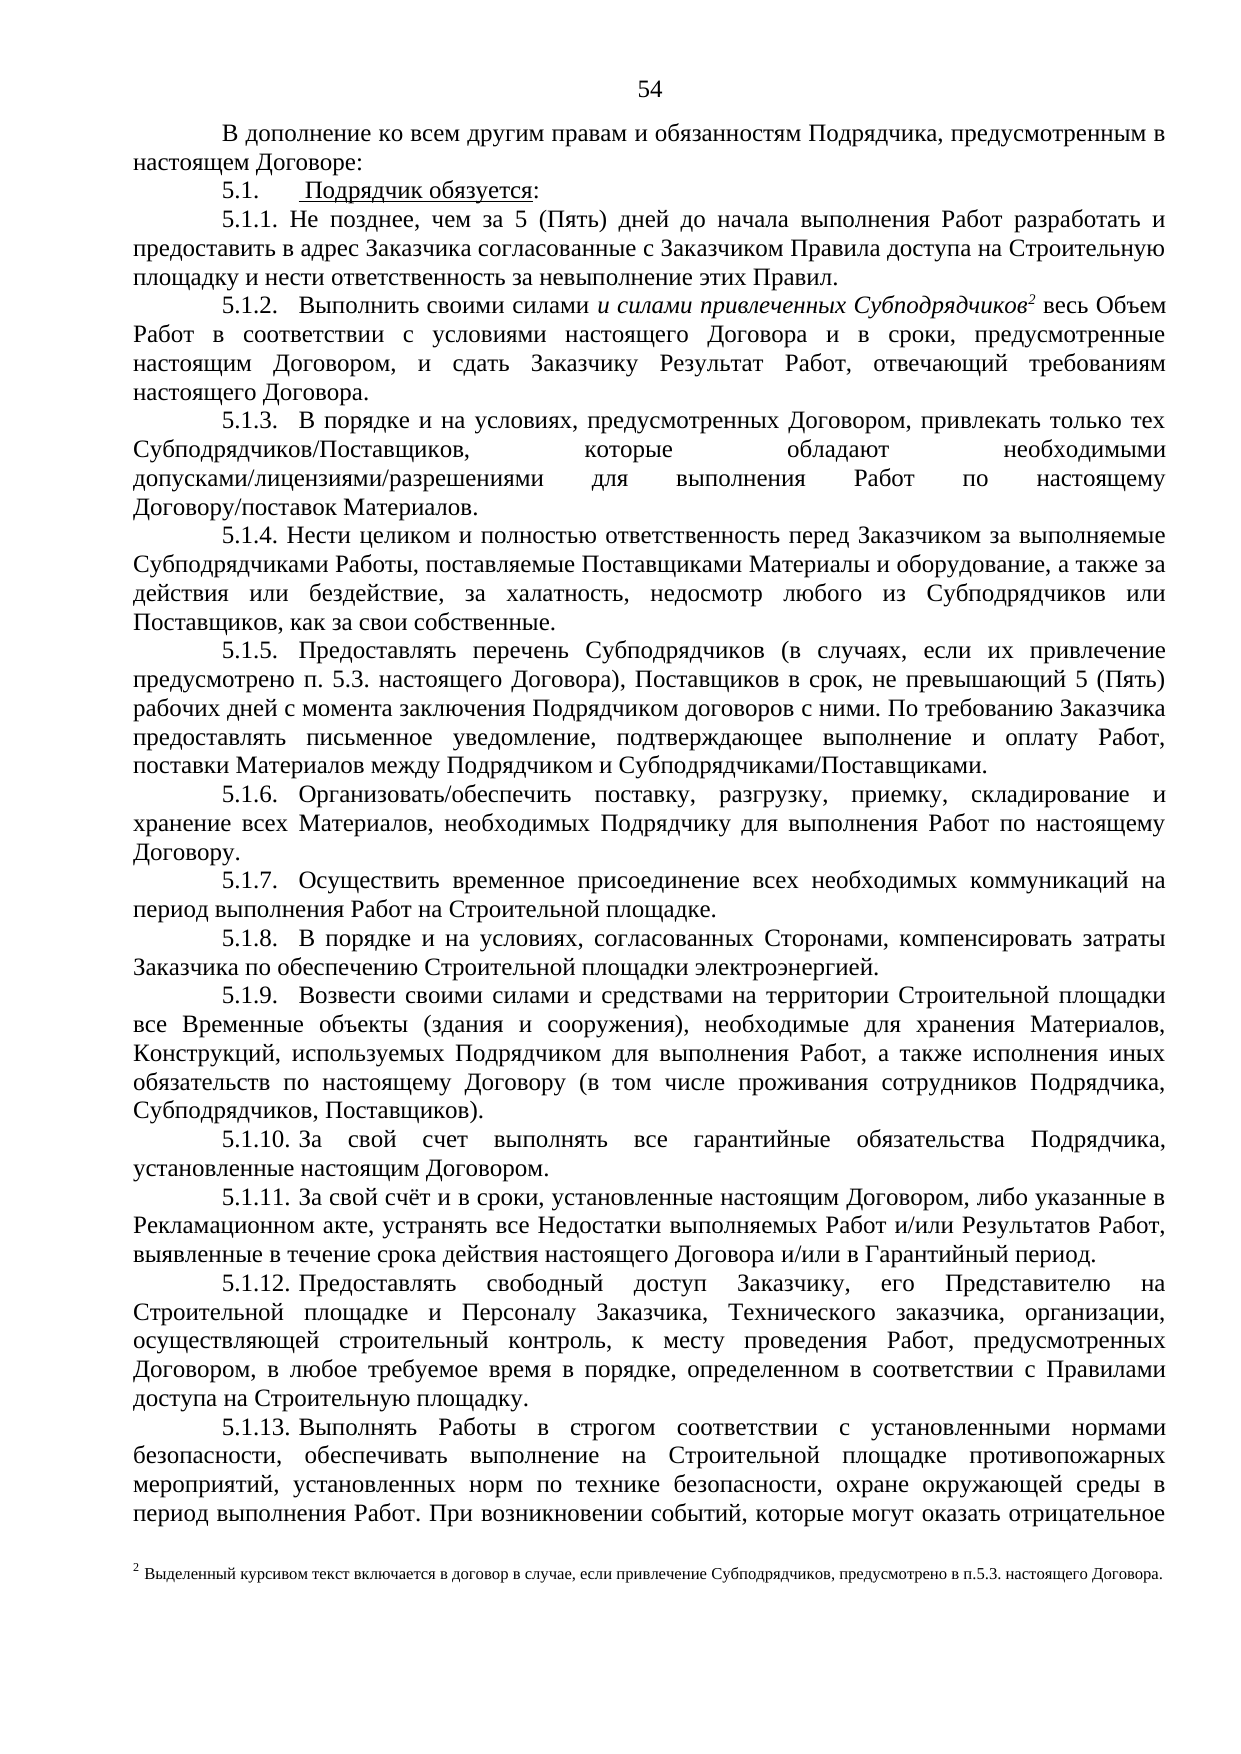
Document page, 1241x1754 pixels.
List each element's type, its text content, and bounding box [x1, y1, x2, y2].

text 5.1.6. Организовать/обеспечить поставку, разгрузку, приемку, складирование и хранение всех Материалов, необходимых Подрядчику для выполнения Работ по настоящему Договору. [133, 779, 1167, 866]
text 5.1.9. Возвести своими силами и средствами на территории Строительной площадки все Временные объекты (здания и сооружения), необходимые для хранения Материалов, Конструкций, используемых Подрядчиком для выполнения Работ, а также исполнения иных обязательств по настоящему Договору (в том числе проживания сотрудников Подрядчика, Субподрядчиков, Поставщиков). [133, 981, 1167, 1124]
text 5.1.8. В порядке и на условиях, согласованных Сторонами, компенсировать затраты Заказчика по обеспечению Строительной площадки электроэнергией. [133, 923, 1167, 981]
text 5.1.11. За свой счёт и в сроки, установленные настоящим Договором, либо указанные в Рекламационном акте, устранять все Недостатки выполняемых Работ и/или Результатов Работ, выявленные в течение срока действия настоящего Договора и/или в Гарантийный период. [133, 1182, 1167, 1268]
text 5.1.3. В порядке и на условиях, предусмотренных Договором, привлекать только тех Субподрядчиков/Поставщиков, которые обладают необходимыми допусками/лицензиями/разрешениями для выполнения Работ по настоящему Договору/поставок Материалов. [133, 406, 1167, 521]
text 5.1.2. Выполнить своими силами и силами привлеченных Субподрядчиков весь Объем Работ в соответствии с условиями настоящего Договора и в сроки, предусмотренные настоящим Договором, и сдать Заказчику Результат Работ, отвечающий требованиям настоящего Договора. [133, 291, 1167, 406]
text 5.1. Подрядчик обязуется: [133, 176, 1167, 204]
text В дополнение ко всем другим правам и обязанностям Подрядчика, предусмотренным в настоящем Договоре: [133, 118, 1167, 176]
text 5.1.10. За свой счет выполнять все гарантийные обязательства Подрядчика, установленные настоящим Договором. [133, 1124, 1167, 1182]
text 5.1.1. Не позднее, чем за 5 (Пять) дней до начала выполнения Работ разработать и предоставить в адрес Заказчика согласованные с Заказчиком Правила доступа на Строительную площадку и нести ответственность за невыполнение этих Правил. [133, 204, 1167, 291]
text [133, 1412, 1167, 1527]
text 5.1.5. Предоставлять перечень Субподрядчиков (в случаях, если их привлечение предусмотрено п. 5.3. настоящего Договора), Поставщиков в срок, не превышающий 5 (Пять) рабочих дней с момента заключения Подрядчиком договоров с ними. По требованию Заказчика предоставлять письменное уведомление, подтверждающее выполнение и оплату Работ, поставки Материалов между Подрядчиком и Субподрядчиками/Поставщиками. [133, 636, 1167, 779]
text 5.1.4. Нести целиком и полностью ответственность перед Заказчиком за выполняемые Субподрядчиками Работы, поставляемые Поставщиками Материалы и оборудование, а также за действия или бездействие, за халатность, недосмотр любого из Субподрядчиков или Поставщиков, как за свои собственные. [133, 521, 1167, 636]
text 5.1.7. Осуществить временное присоединение всех необходимых коммуникаций на период выполнения Работ на Строительной площадке. [133, 866, 1167, 923]
text 5.1.12. Предоставлять свободный доступ Заказчику, его Представителю на Строительной площадке и Персоналу Заказчика, Технического заказчика, организации, осуществляющей строительный контроль, к месту проведения Работ, предусмотренных Договором, в любое требуемое время в порядке, определенном в соответствии с Правилами доступа на Строительную площадку. [133, 1268, 1167, 1412]
